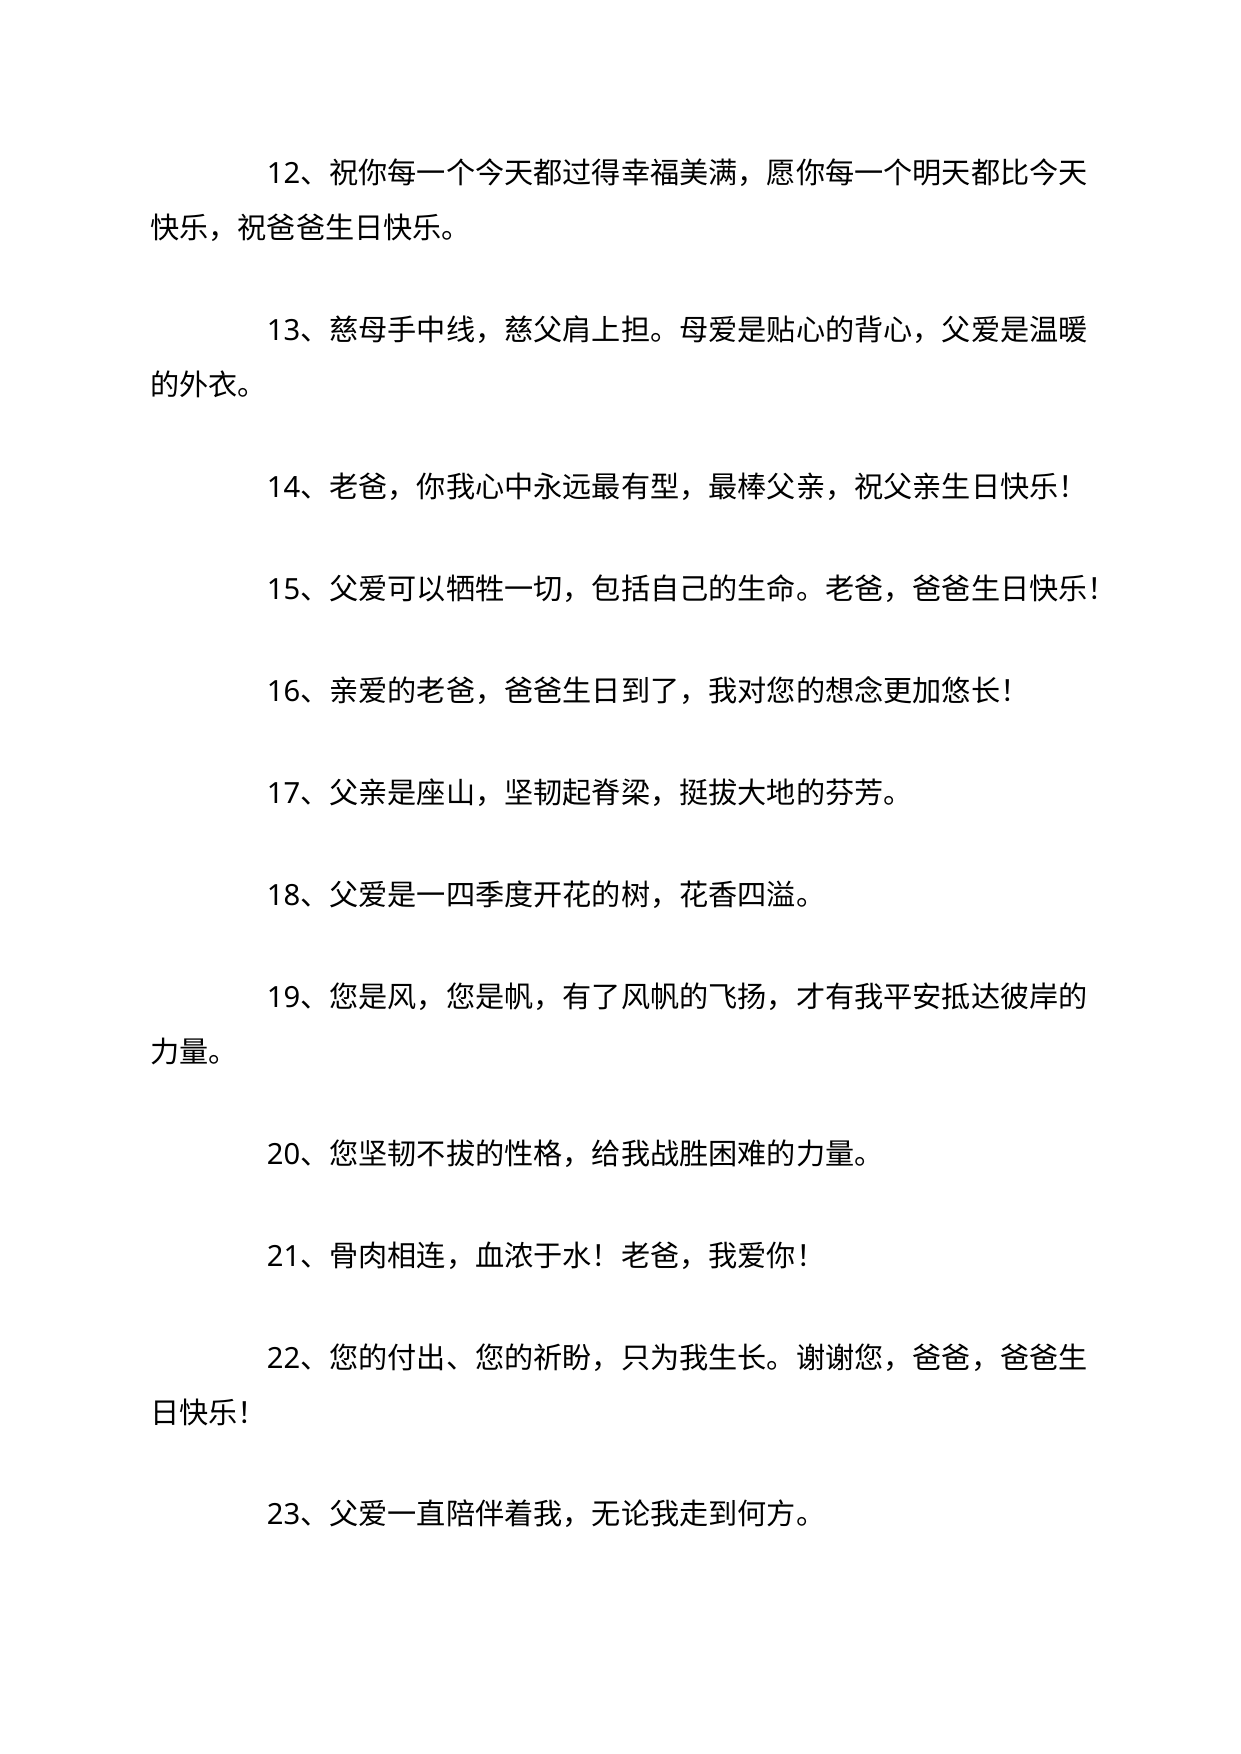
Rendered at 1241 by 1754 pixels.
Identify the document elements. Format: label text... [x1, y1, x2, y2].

text 19、您是风，您是帆，有了风帆的飞扬，才有我平安抵达彼岸的力量。 [150, 973, 1090, 1071]
text 16、亲爱的老爸，爸爸生日到了，我对您的想念更加悠长！ [150, 667, 1090, 710]
text 12、祝你每一个今天都过得幸福美满，愿你每一个明天都比今天快乐，祝爸爸生日快乐。 [150, 150, 1090, 247]
text 22、您的付出、您的祈盼，只为我生长。谢谢您，爸爸，爸爸生日快乐！ [150, 1334, 1090, 1431]
text 23、父爱一直陪伴着我，无论我走到何方。 [150, 1491, 1090, 1533]
text 14、老爸，你我心中永远最有型，最棒父亲，祝父亲生日快乐！ [150, 463, 1090, 506]
text 21、骨肉相连，血浓于水！老爸，我爱你！ [150, 1232, 1090, 1274]
text 13、慈母手中线，慈父肩上担。母爱是贴心的背心，父爱是温暖的外衣。 [150, 307, 1090, 404]
text 18、父爱是一四季度开花的树，花香四溢。 [150, 871, 1090, 914]
text 15、父爱可以牺牲一切，包括自己的生命。老爸，爸爸生日快乐！ [150, 566, 1090, 608]
text 20、您坚韧不拔的性格，给我战胜困难的力量。 [150, 1130, 1090, 1173]
text 17、父亲是座山，坚韧起脊梁，挺拔大地的芬芳。 [150, 769, 1090, 812]
